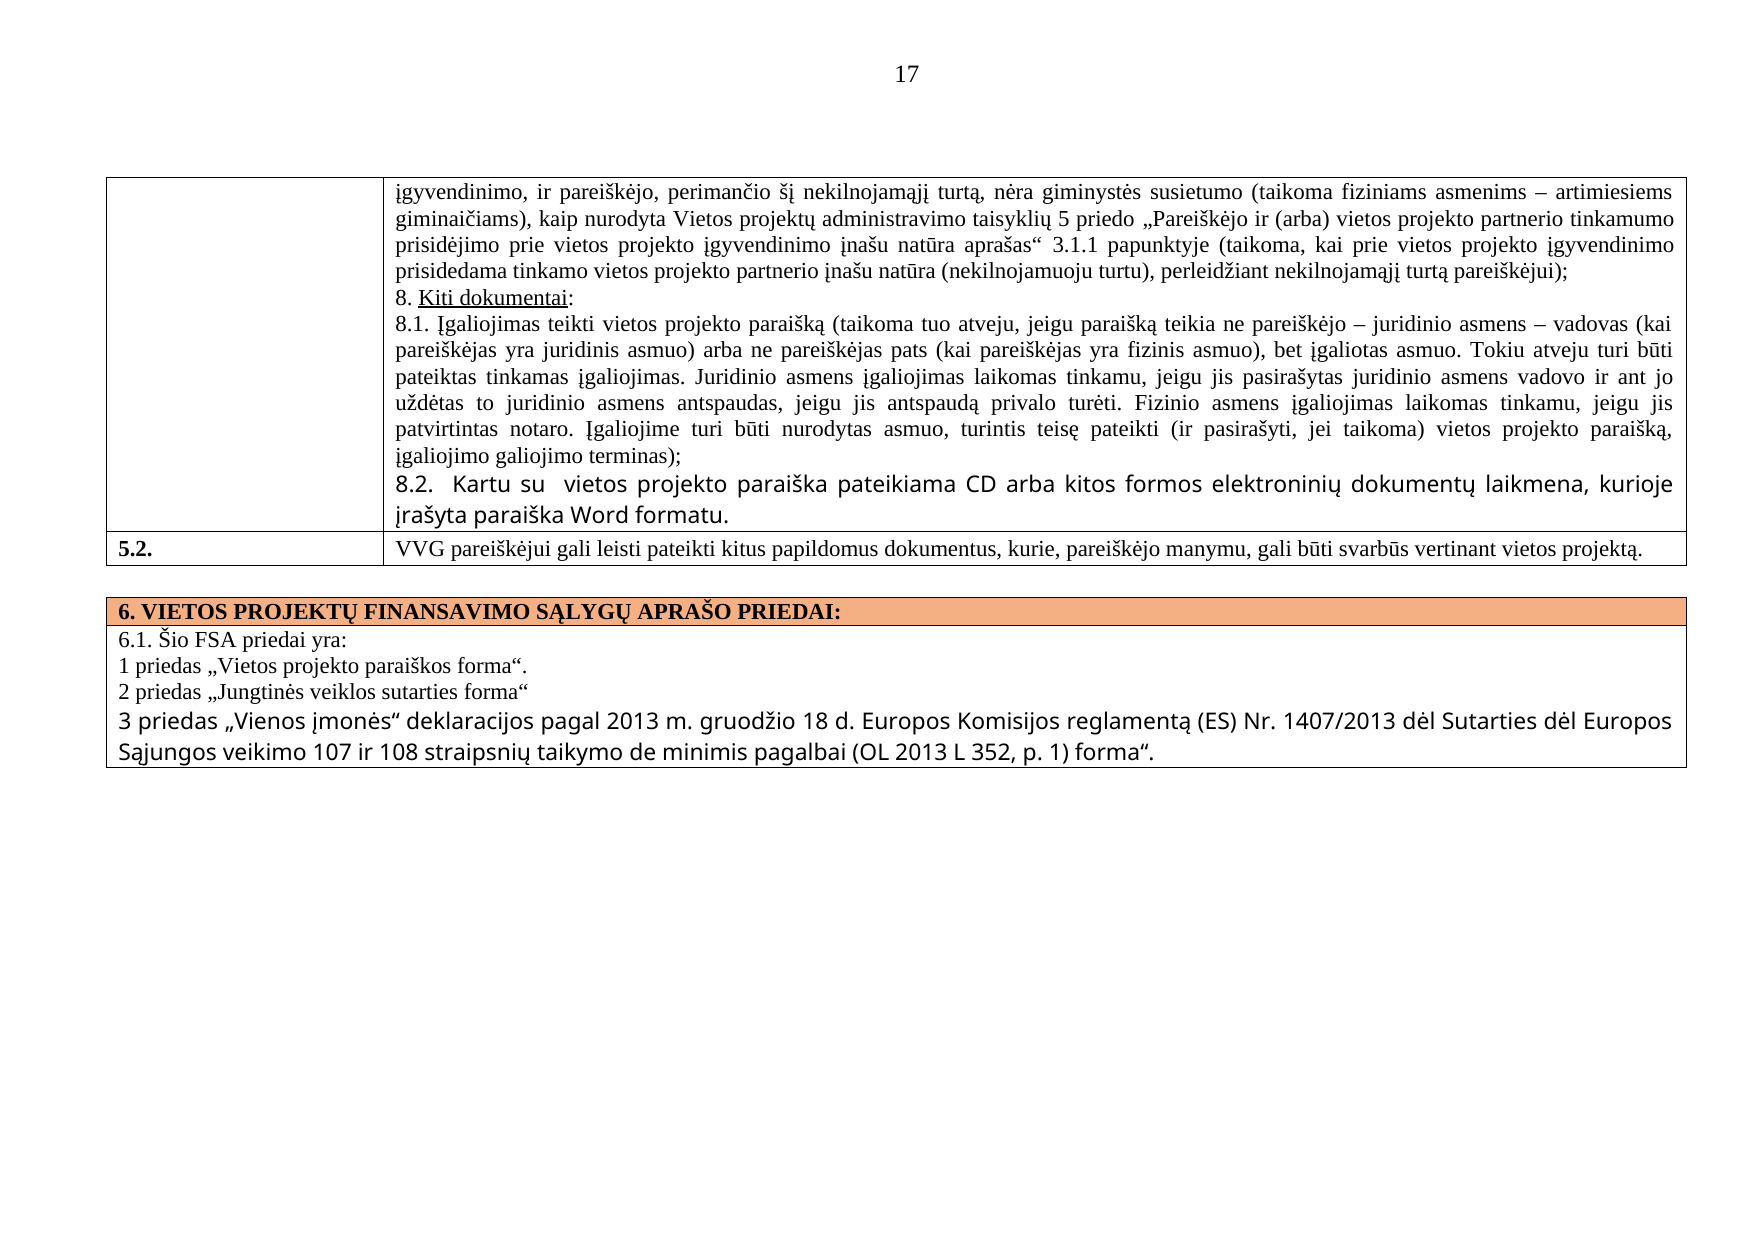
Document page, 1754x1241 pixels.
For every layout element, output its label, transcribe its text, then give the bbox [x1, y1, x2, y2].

table_cell 6.1. Šio FSA priedai yra: 1 priedas „Vietos projekto paraiškos forma“. 2 priedas „Jungtinės veiklos sutarties forma“ 3 priedas „Vienos įmonės“ deklaracijos pagal 2013 m. gruodžio 18 d. Europos Komisijos reglamentą (ES) Nr. 1407/2013 dėl Sutarties dėl Europos Sąjungos veikimo 107 ir 108 straipsnių taikymo de minimis pagalbai (OL 2013 L 352, p. 1) forma“. [107, 626, 1686, 767]
table_cell 5.2. [107, 532, 383, 565]
table_header 6. VIETOS PROJEKTŲ FINANSAVIMO SĄLYGŲ APRAŠO PRIEDAI: [107, 598, 1686, 625]
table_cell VVG pareiškėjui gali leisti pateikti kitus papildomus dokumentus, kurie, pareiškėjo manymu, gali būti svarbūs vertinant vietos projektą. [384, 532, 1686, 565]
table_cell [384, 178, 1686, 531]
